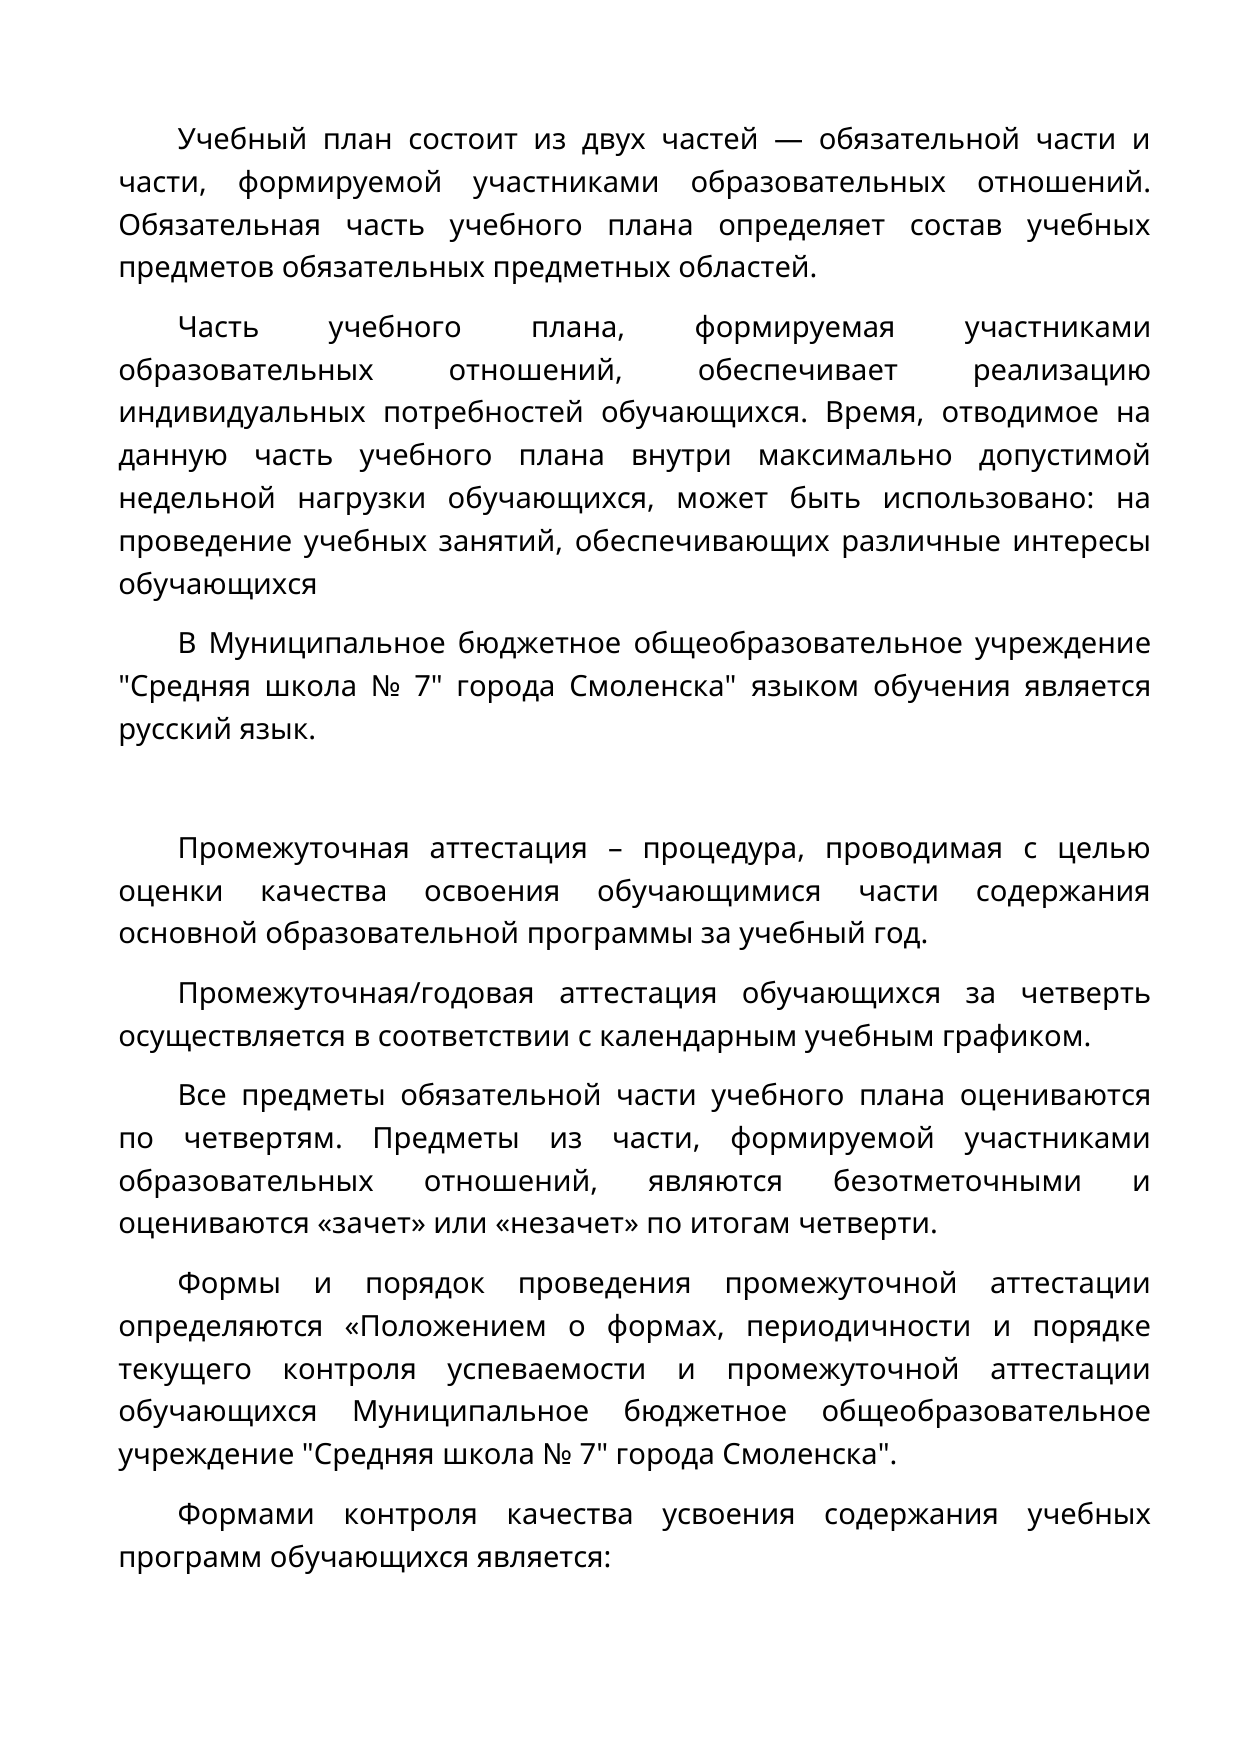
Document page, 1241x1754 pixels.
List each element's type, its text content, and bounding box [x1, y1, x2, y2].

text Часть учебного плана, формируемая участниками образовательных отношений, обеспечивает реализацию индивидуальных потребностей обучающихся. Время, отводимое на данную часть учебного плана внутри максимально допустимой недельной нагрузки обучающихся, может быть использовано: на проведение учебных занятий, обеспечивающих различные интересы обучающихся [118, 306, 1152, 603]
text Формы и порядок проведения промежуточной аттестации определяются «Положением о формах, периодичности и порядке текущего контроля успеваемости и промежуточной аттестации обучающихся Муниципальное бюджетное общеобразовательное учреждение "Средняя школа № 7" города Смоленска". [118, 1262, 1152, 1473]
text Промежуточная/годовая аттестация обучающихся за четверть осуществляется в соответствии с календарным учебным графиком. [118, 972, 1152, 1054]
text В Муниципальное бюджетное общеобразовательное учреждение "Средняя школа № 7" города Смоленска" языком обучения является русский язык. [118, 622, 1152, 748]
text Все предметы обязательной части учебного плана оцениваются по четвертям. Предметы из части, формируемой участниками образовательных отношений, являются безотметочными и оцениваются «зачет» или «незачет» по итогам четверти. [118, 1074, 1152, 1242]
text Формами контроля качества усвоения содержания учебных программ обучающихся является: [118, 1493, 1152, 1576]
text Учебный план состоит из двух частей — обязательной части и части, формируемой участниками образовательных отношений. Обязательная часть учебного плана определяет состав учебных предметов обязательных предметных областей. [118, 118, 1152, 286]
text Промежуточная аттестация – процедура, проводимая с целью оценки качества освоения обучающимися части содержания основной образовательной программы за учебный год. [118, 827, 1152, 952]
